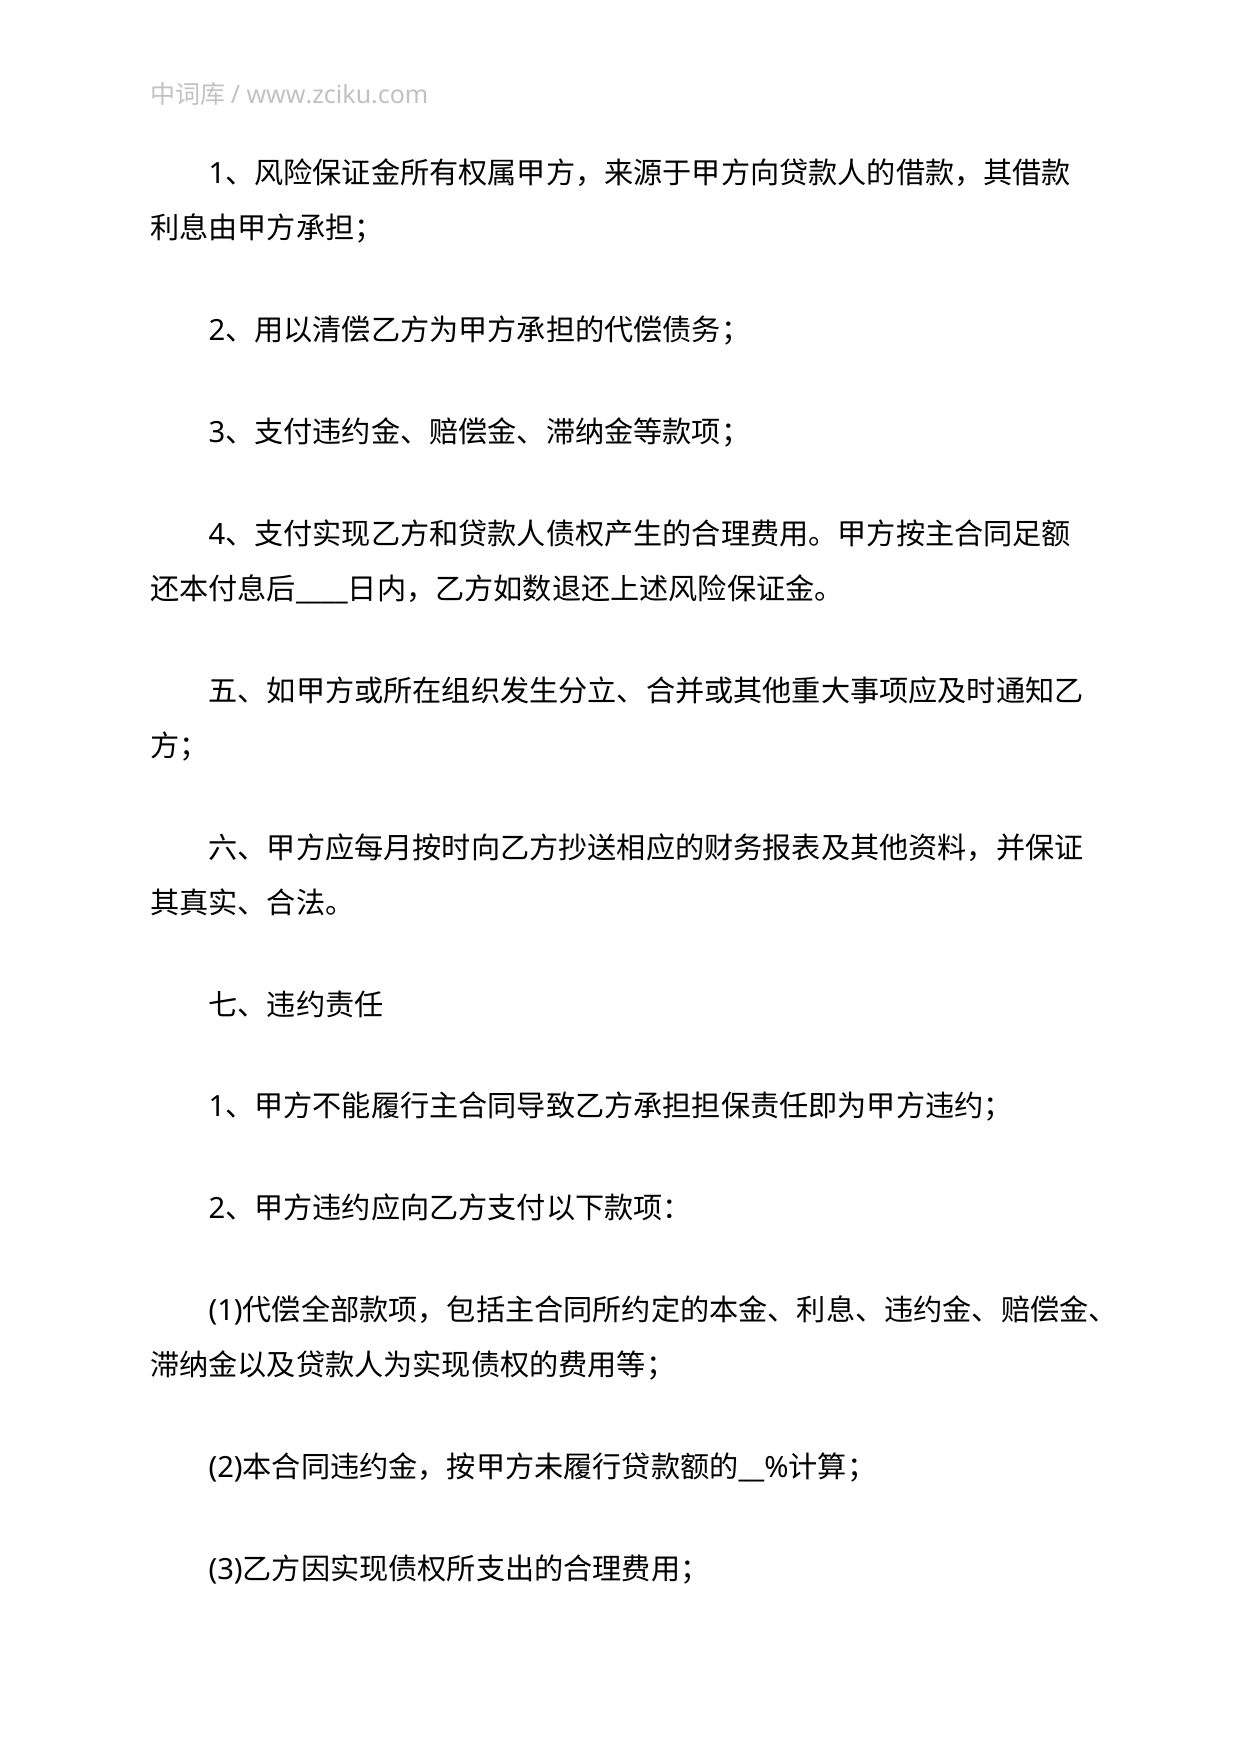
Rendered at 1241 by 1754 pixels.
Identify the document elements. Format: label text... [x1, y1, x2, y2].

text 3、支付违约金、赔偿金、滞纳金等款项； [150, 409, 1090, 451]
text 1、甲方不能履行主合同导致乙方承担担保责任即为甲方违约； [150, 1083, 1090, 1125]
text 4、支付实现乙方和贷款人债权产生的合理费用。甲方按主合同足额还本付息后____日内，乙方如数退还上述风险保证金。 [150, 511, 1090, 608]
text (1)代偿全部款项，包括主合同所约定的本金、利息、违约金、赔偿金、滞纳金以及贷款人为实现债权的费用等； [150, 1287, 1090, 1384]
text 七、违约责任 [150, 981, 1090, 1023]
text 2、甲方违约应向乙方支付以下款项： [150, 1185, 1090, 1227]
text 2、用以清偿乙方为甲方承担的代偿债务； [150, 307, 1090, 349]
text 五、如甲方或所在组织发生分立、合并或其他重大事项应及时通知乙方； [150, 668, 1090, 765]
text 六、甲方应每月按时向乙方抄送相应的财务报表及其他资料，并保证其真实、合法。 [150, 824, 1090, 922]
text (3)乙方因实现债权所支出的合理费用； [150, 1546, 1090, 1588]
text (2)本合同违约金，按甲方未履行贷款额的__%计算； [150, 1443, 1090, 1486]
text 1、风险保证金所有权属甲方，来源于甲方向贷款人的借款，其借款利息由甲方承担； [150, 150, 1090, 247]
